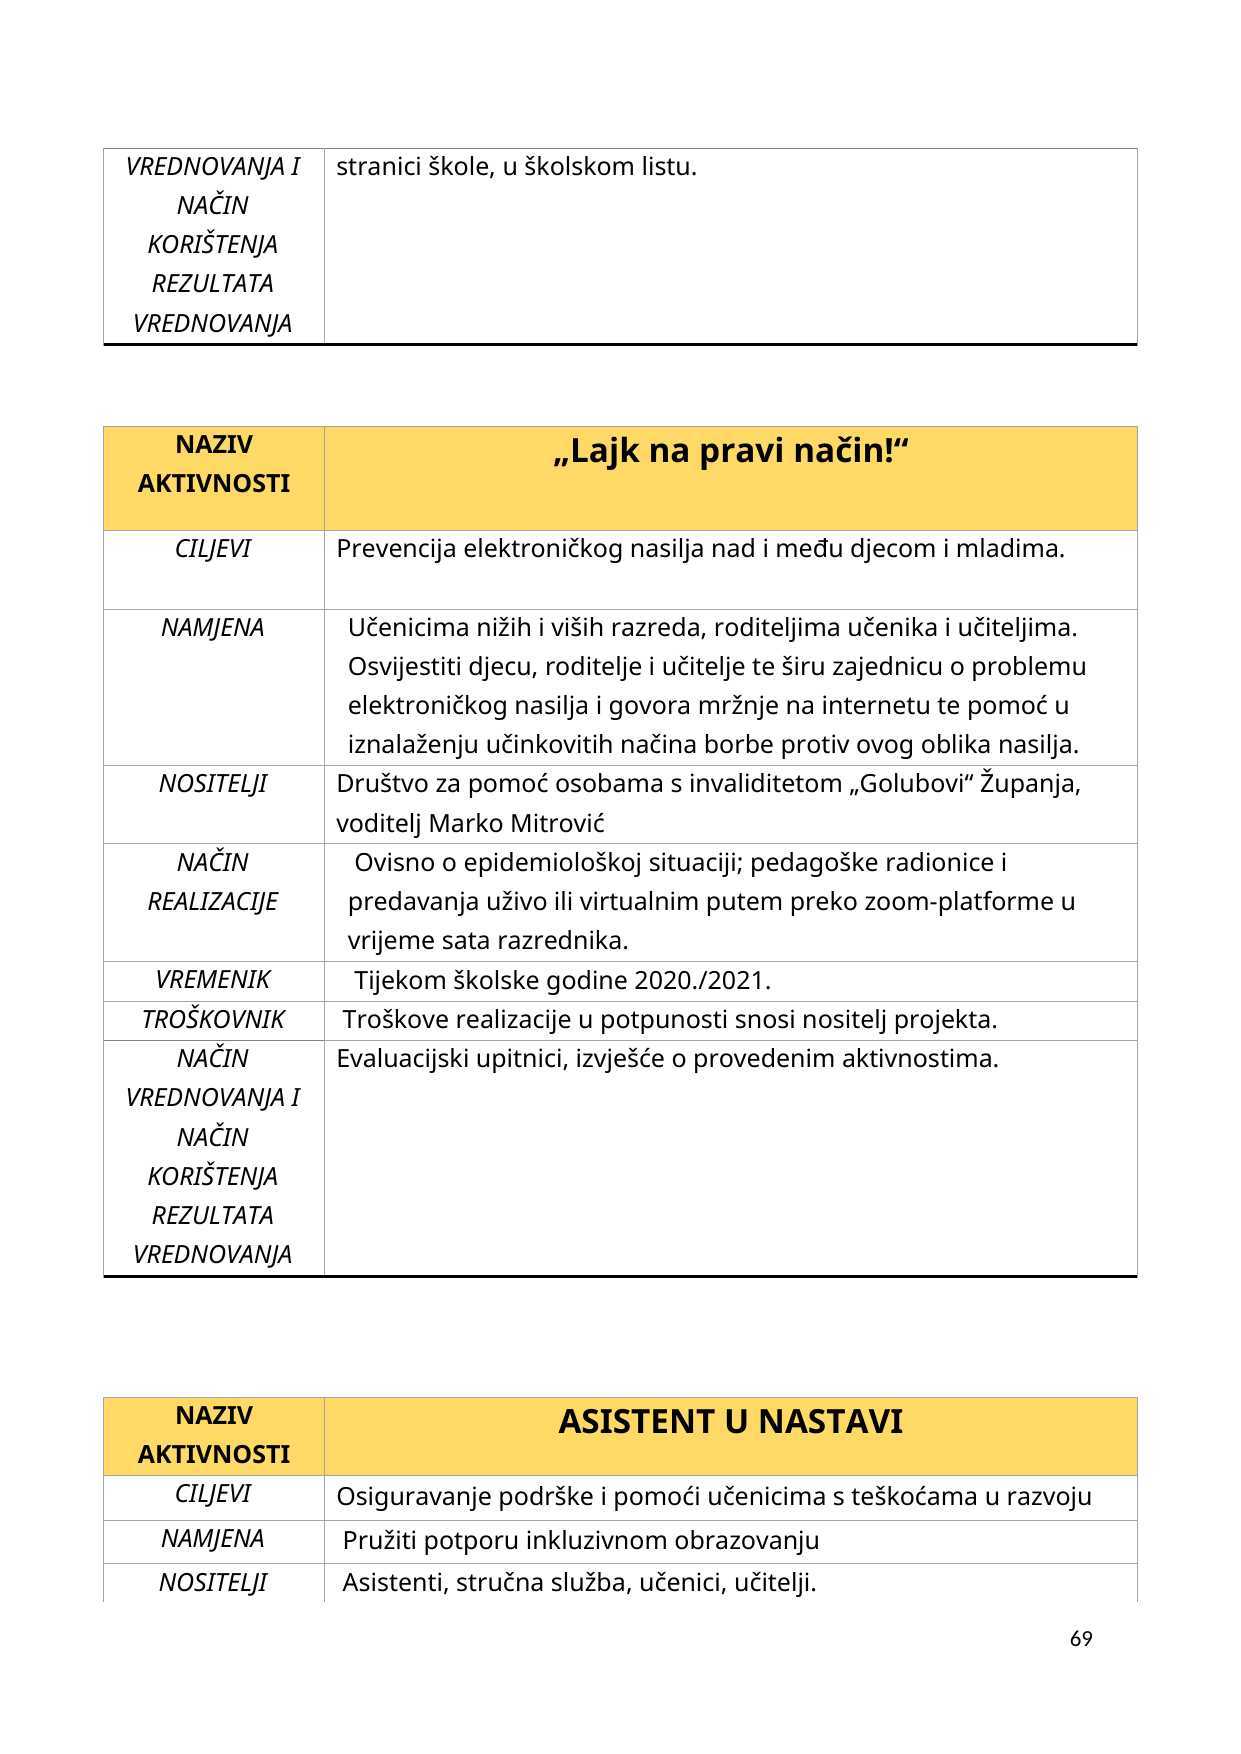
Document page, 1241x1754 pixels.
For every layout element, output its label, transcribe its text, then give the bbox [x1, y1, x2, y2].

table_cell Osiguravanje podrške i pomoći učenicima s teškoćama u razvoju [325, 1476, 1137, 1520]
table_cell NAČIN VREDNOVANJA I NAČIN KORIŠTENJA REZULTATA VREDNOVANJA [104, 1041, 324, 1275]
table_cell CILJEVI [104, 1476, 324, 1520]
table_cell Ovisno o epidemiološkoj situaciji; pedagoške radionice i predavanja uživo ili virtualnim putem preko zoom-platforme u vrijeme sata razrednika. [325, 844, 1137, 961]
table_cell VREMENIK [104, 962, 324, 1001]
table_cell Evaluacijski upitnici, izvješće o provedenim aktivnostima. [325, 1041, 1137, 1275]
table_header NAZIV AKTIVNOSTI [104, 427, 324, 530]
table_cell NAMJENA [104, 1521, 324, 1563]
table_cell Tijekom školske godine 2020./2021. [325, 962, 1137, 1001]
table_cell TROŠKOVNIK [104, 1002, 324, 1040]
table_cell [104, 149, 324, 343]
table_header „Lajk na pravi način!“ [325, 427, 1137, 530]
table_cell Učenicima nižih i viših razreda, roditeljima učenika i učiteljima. Osvijestiti djecu, roditelje i učitelje te širu zajednicu o problemu elektroničkog nasilja i govora mržnje na internetu te pomoć u iznalaženju učinkovitih načina borbe protiv ovog oblika nasilja. [325, 610, 1137, 765]
table_header NAZIV AKTIVNOSTI [104, 1398, 324, 1475]
table_header ASISTENT U NASTAVI [325, 1398, 1137, 1475]
table_cell NOSITELJI [104, 1564, 324, 1602]
table_cell NAČIN REALIZACIJE [104, 844, 324, 961]
table_cell NOSITELJI [104, 766, 324, 843]
table_cell Pružiti potporu inkluzivnom obrazovanju [325, 1521, 1137, 1563]
table_cell Prevencija elektroničkog nasilja nad i među djecom i mladima. [325, 531, 1137, 609]
table_cell NAMJENA [104, 610, 324, 765]
table_cell Društvo za pomoć osobama s invaliditetom „Golubovi“ Županja, voditelj Marko Mitrović [325, 766, 1137, 843]
table_cell Troškove realizacije u potpunosti snosi nositelj projekta. [325, 1002, 1137, 1040]
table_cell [325, 149, 1137, 343]
table_cell Asistenti, stručna služba, učenici, učitelji. [325, 1564, 1137, 1602]
table_cell CILJEVI [104, 531, 324, 609]
